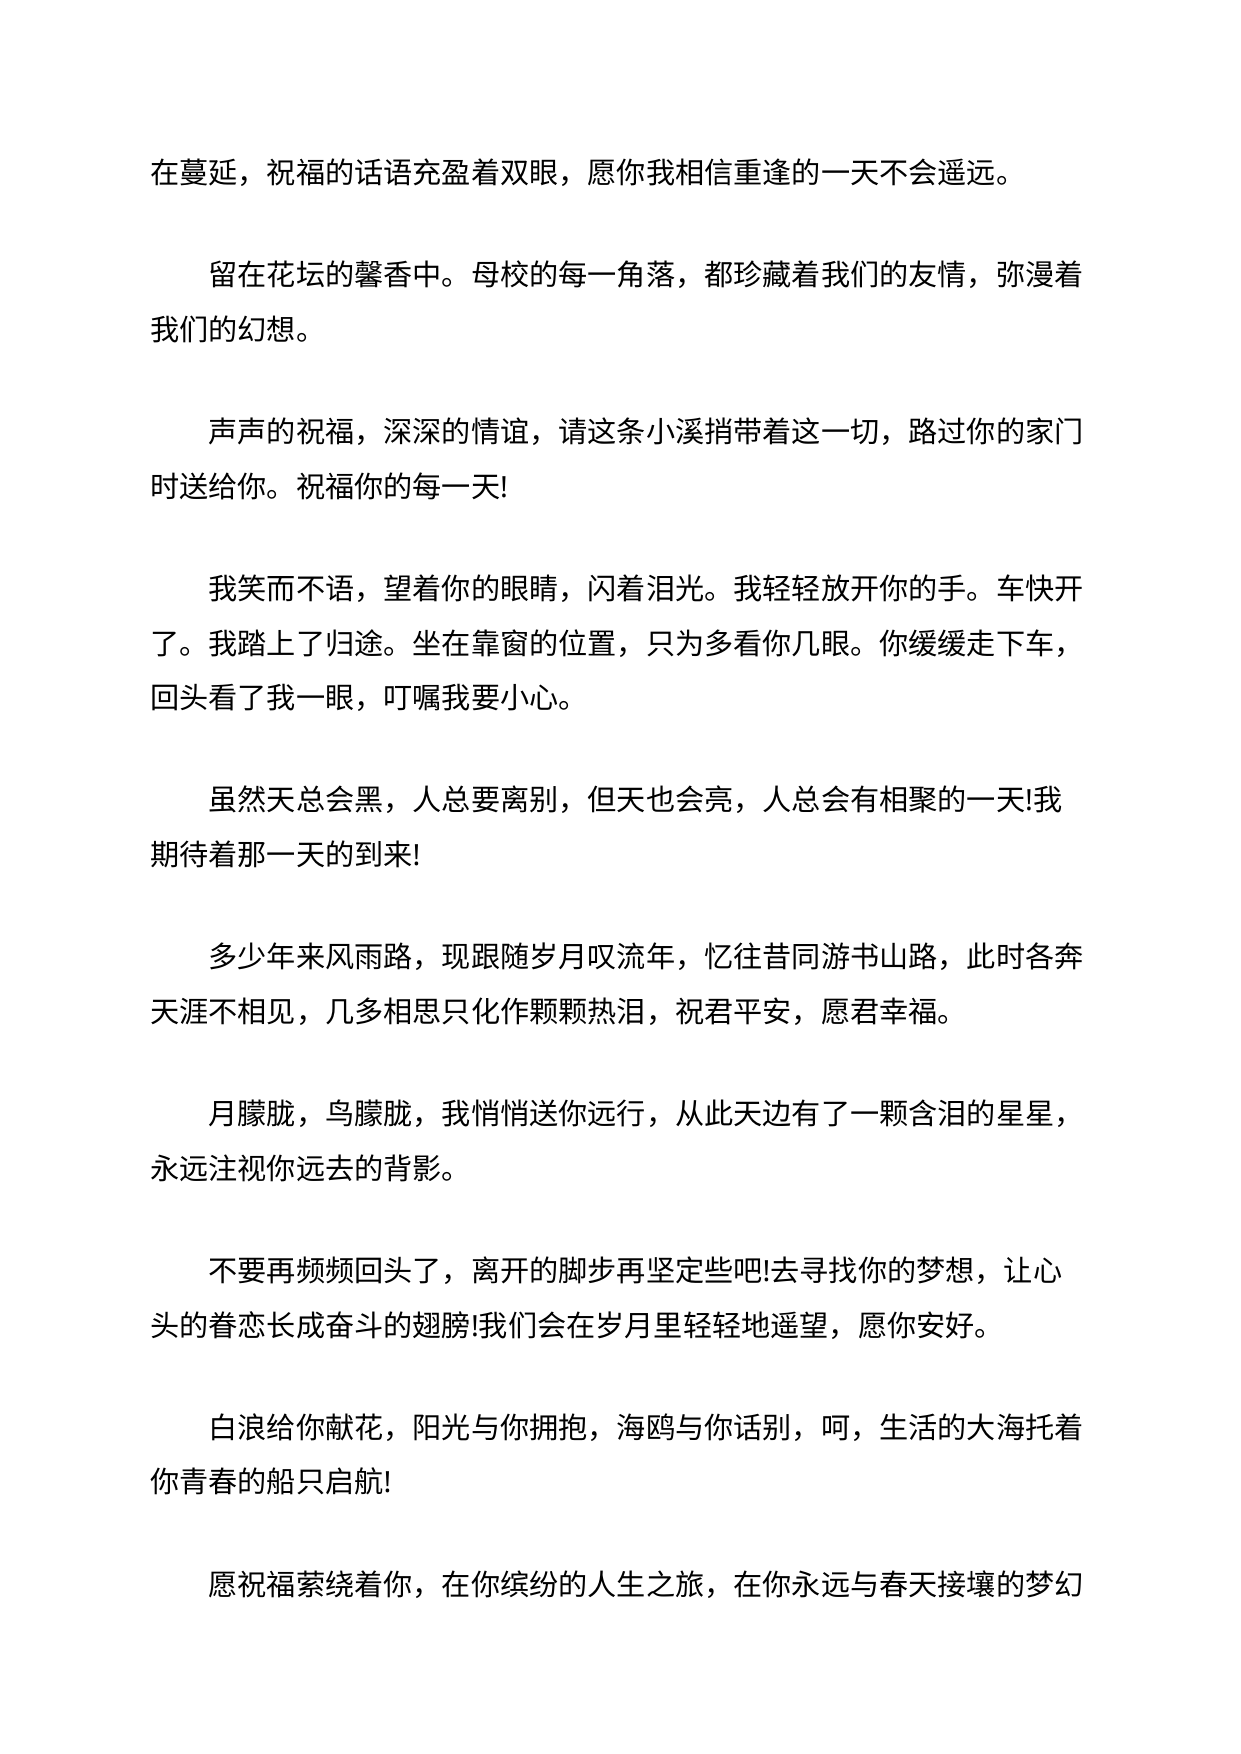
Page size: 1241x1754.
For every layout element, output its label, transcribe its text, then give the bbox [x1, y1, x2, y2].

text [150, 1561, 1090, 1603]
text 我笑而不语，望着你的眼睛，闪着泪光。我轻轻放开你的手。车快开了。我踏上了归途。坐在靠窗的位置，只为多看你几眼。你缓缓走下车，回头看了我一眼，叮嘱我要小心。 [150, 565, 1090, 717]
text 声声的祝福，深深的情谊，请这条小溪捎带着这一切，路过你的家门时送给你。祝福你的每一天! [150, 408, 1090, 506]
text 白浪给你献花，阳光与你拥抱，海鸥与你话别，呵，生活的大海托着你青春的船只启航! [150, 1404, 1090, 1501]
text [150, 150, 1090, 192]
text 多少年来风雨路，现跟随岁月叹流年，忆往昔同游书山路，此时各奔天涯不相见，几多相思只化作颗颗热泪，祝君平安，愿君幸福。 [150, 934, 1090, 1031]
text 不要再频频回头了，离开的脚步再坚定些吧!去寻找你的梦想，让心头的眷恋长成奋斗的翅膀!我们会在岁月里轻轻地遥望，愿你安好。 [150, 1247, 1090, 1344]
text 虽然天总会黑，人总要离别，但天也会亮，人总会有相聚的一天!我期待着那一天的到来! [150, 777, 1090, 874]
text 月朦胧，鸟朦胧，我悄悄送你远行，从此天边有了一颗含泪的星星，永远注视你远去的背影。 [150, 1091, 1090, 1188]
text 留在花坛的馨香中。母校的每一角落，都珍藏着我们的友情，弥漫着我们的幻想。 [150, 252, 1090, 349]
